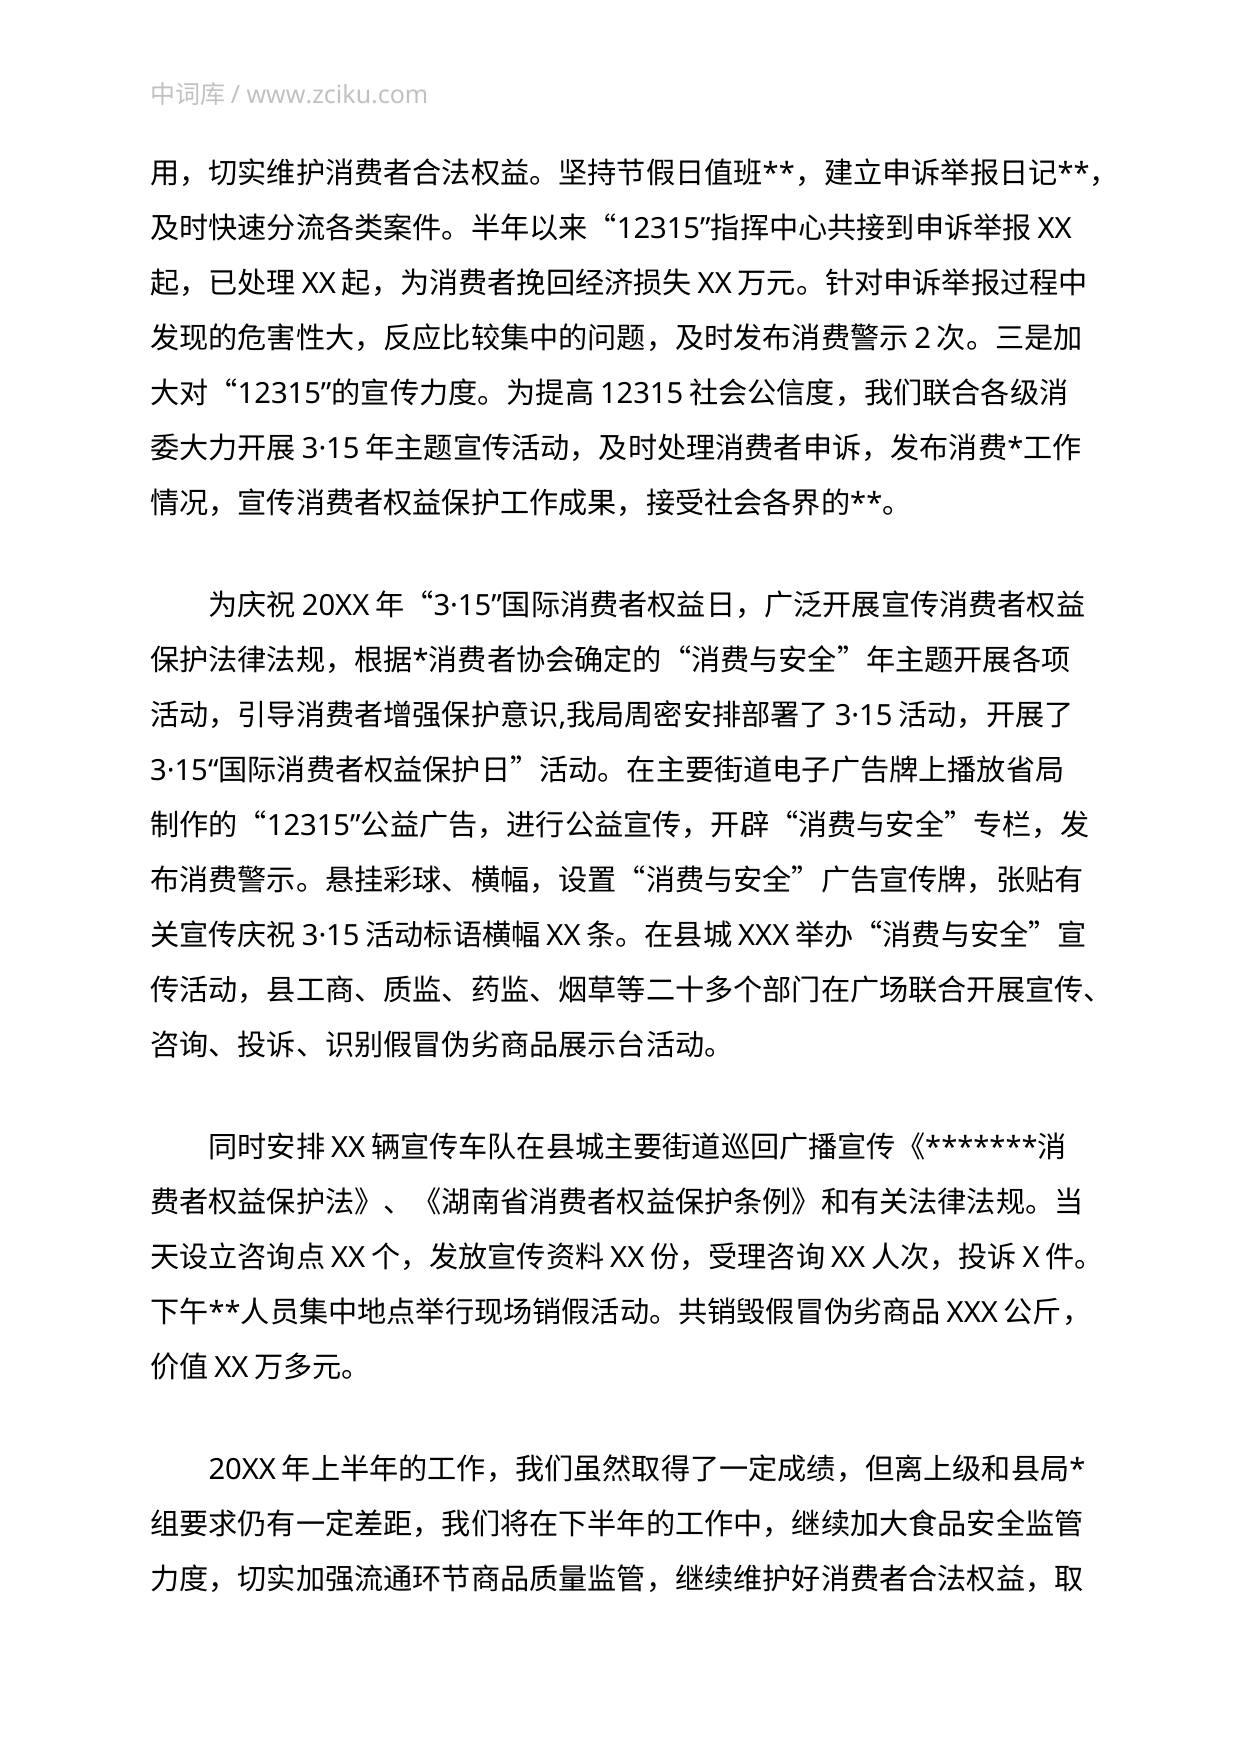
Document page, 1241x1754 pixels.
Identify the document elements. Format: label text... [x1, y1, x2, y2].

text 为庆祝20XX年“3·15”国际消费者权益日，广泛开展宣传消费者权益保护法律法规，根据*消费者协会确定的“消费与安全”年主题开展各项活动，引导消费者增强保护意识,我局周密安排部署了3·15活动，开展了3·15“国际消费者权益保护日”活动。在主要街道电子广告牌上播放省局制作的“12315”公益广告，进行公益宣传，开辟“消费与安全”专栏，发布消费警示。悬挂彩球、横幅，设置“消费与安全”广告宣传牌，张贴有关宣传庆祝3·15活动标语横幅XX条。在县城XXX举办“消费与安全”宣传活动，县工商、质监、药监、烟草等二十多个部门在广场联合开展宣传、咨询、投诉、识别假冒伪劣商品展示台活动。 [150, 582, 1090, 1064]
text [150, 1445, 1090, 1598]
text 同时安排XX辆宣传车队在县城主要街道巡回广播宣传《*******消费者权益保护法》、《湖南省消费者权益保护条例》和有关法律法规。当天设立咨询点XX个，发放宣传资料XX份，受理咨询XX人次，投诉X件。下午**人员集中地点举行现场销假活动。共销毁假冒伪劣商品XXX公斤，价值XX万多元。 [150, 1123, 1090, 1386]
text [150, 150, 1090, 522]
